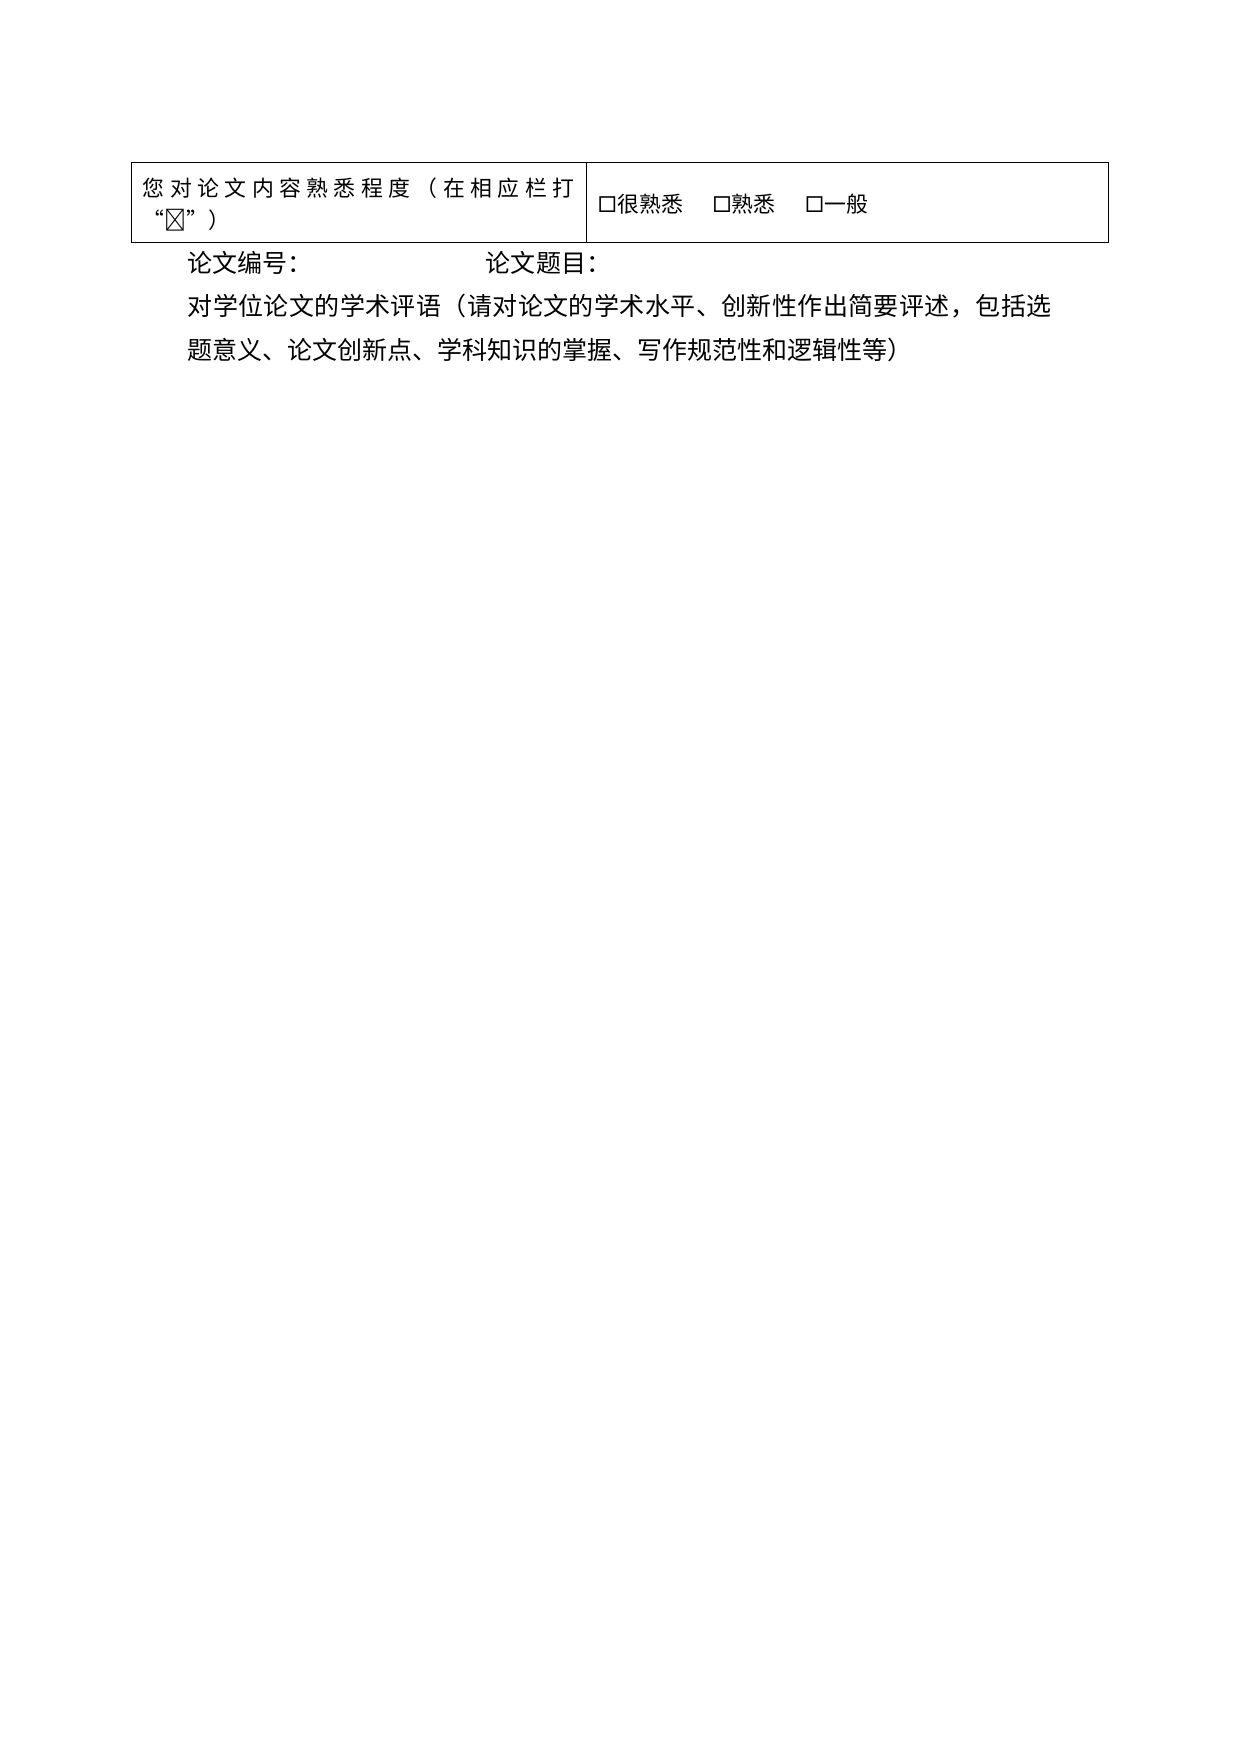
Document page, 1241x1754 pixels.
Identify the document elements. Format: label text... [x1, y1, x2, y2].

table_cell 您对论文内容熟悉程度（在相应栏打“”） [132, 163, 586, 242]
text 对学位论文的学术评语（请对论文的学术水平、创新性作出简要评述，包括选题意义、论文创新点、学科知识的掌握、写作规范性和逻辑性等） [187, 287, 1053, 366]
text 论文编号： 论文题目： [187, 243, 1053, 279]
table_cell 很熟悉 熟悉 一般 [587, 163, 1108, 242]
